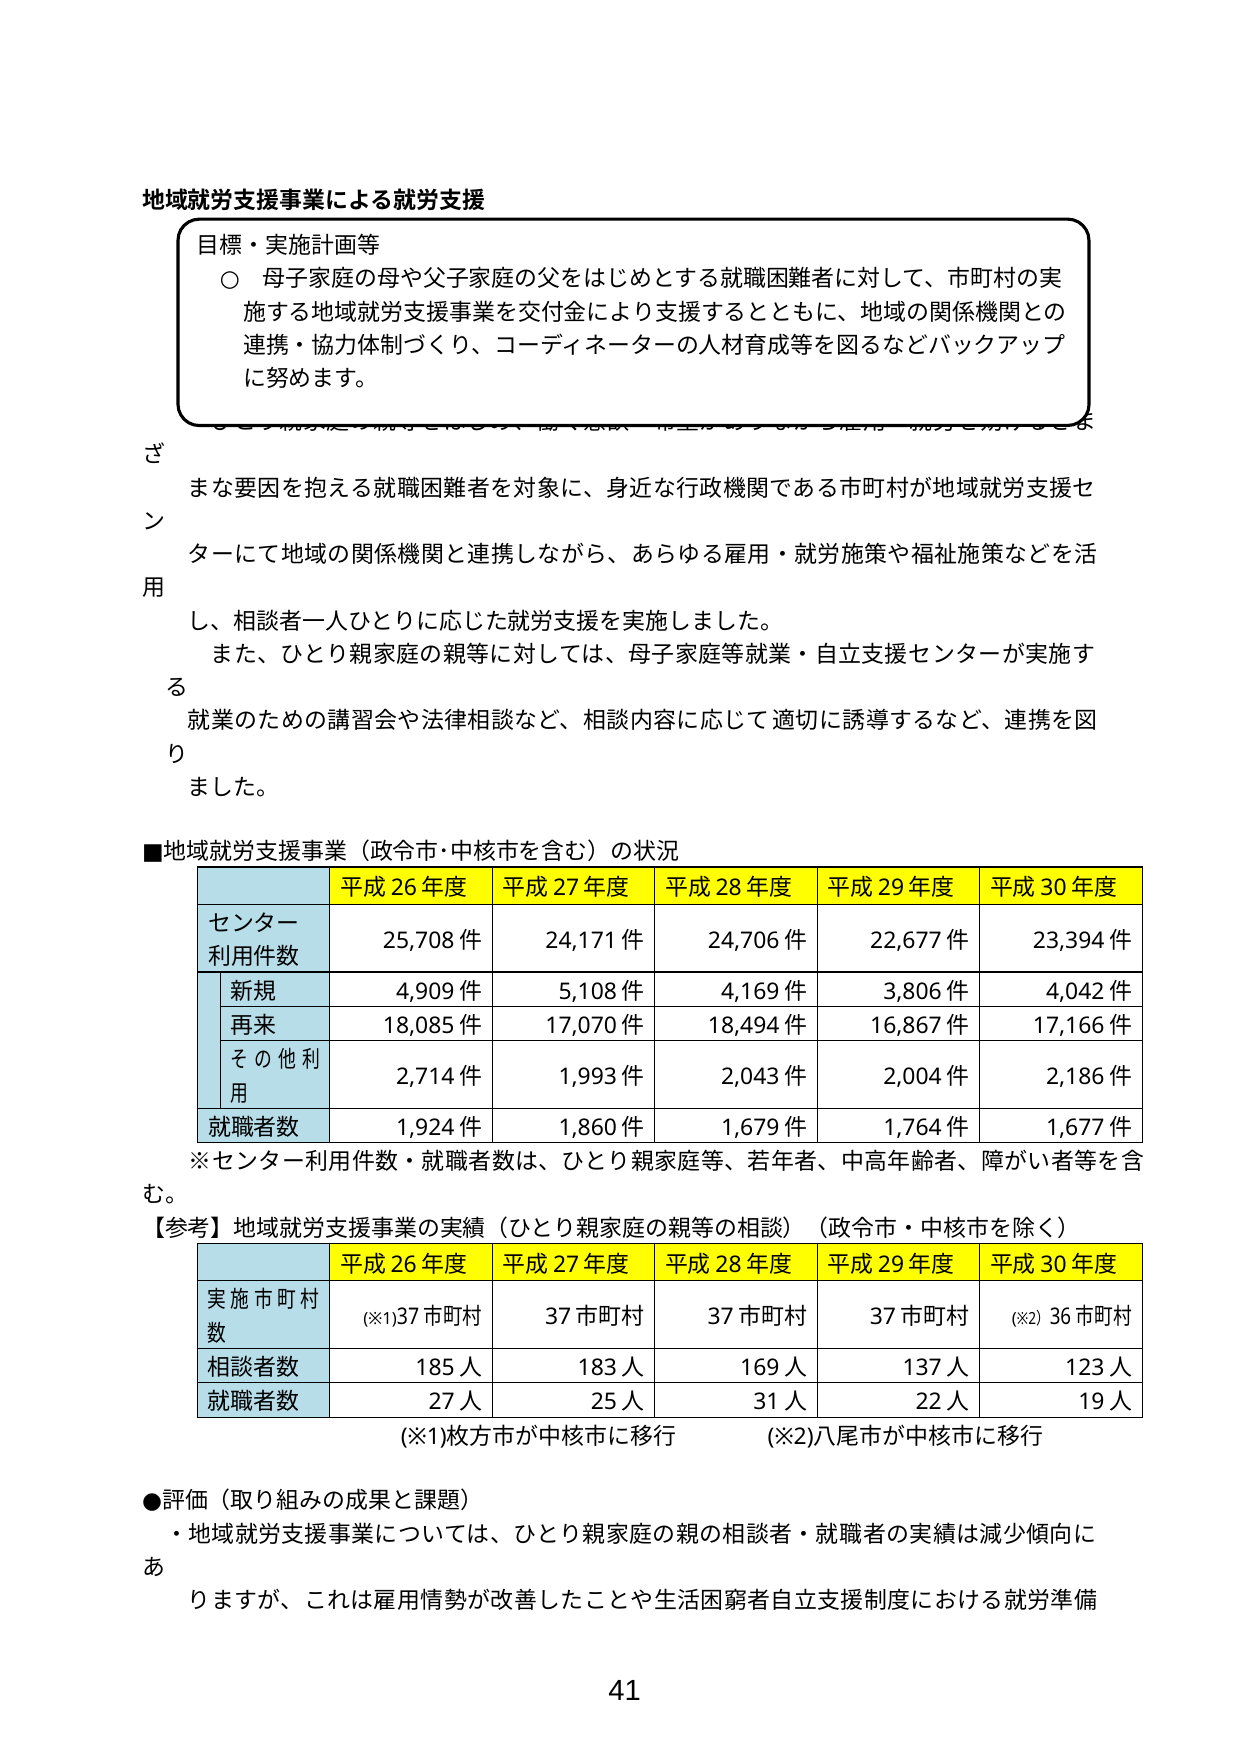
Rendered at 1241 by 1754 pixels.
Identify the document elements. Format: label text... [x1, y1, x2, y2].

table_cell 実施市町村数 [198, 1281, 329, 1348]
table_header 平成26年度 [330, 868, 492, 904]
table_cell 183人 [493, 1349, 654, 1382]
text 地域就労支援事業による就労支援 [142, 182, 1098, 216]
table_cell 2,004件 [818, 1041, 979, 1108]
table_cell 22人 [818, 1383, 979, 1417]
table_cell 185人 [330, 1349, 492, 1382]
table_cell 19人 [980, 1383, 1142, 1417]
table_cell 137人 [818, 1349, 979, 1382]
text ターにて地域の関係機関と連携しながら、あらゆる雇用・就労施策や福祉施策などを活用 [142, 536, 1098, 602]
table_cell その他利用 [221, 1041, 329, 1108]
table_cell 17,070件 [493, 1007, 654, 1040]
table_cell センター 利用件数 [198, 905, 329, 971]
table_cell 相談者数 [198, 1349, 329, 1382]
table_cell 16,867件 [818, 1007, 979, 1040]
table_cell 25,708件 [330, 905, 492, 971]
table_cell 2,186件 [980, 1041, 1142, 1108]
table_cell 123人 [980, 1349, 1142, 1382]
table_header 平成30年度 [980, 1244, 1142, 1280]
table_cell 1,860件 [493, 1109, 654, 1142]
table_header 平成30年度 [980, 868, 1142, 904]
table_cell 22,677件 [818, 905, 979, 971]
table_cell 1,924件 [330, 1109, 492, 1142]
table_header 平成26年度 [330, 1244, 492, 1280]
table_cell 24,171件 [493, 905, 654, 971]
table_header 平成28年度 [655, 868, 817, 904]
text ひとり親家庭の親等をはじめ、働く意欲・希望がありながら雇用・就労を妨げるさまざ [142, 403, 1098, 469]
table_cell 18,494件 [655, 1007, 817, 1040]
table_cell 再来 [221, 1007, 329, 1040]
table_cell 2,714件 [330, 1041, 492, 1108]
table_cell 新規 [221, 973, 329, 1006]
table_cell 5,108件 [493, 973, 654, 1006]
table_cell 4,169件 [655, 973, 817, 1006]
table_cell (※2）36市町村 [980, 1281, 1142, 1348]
table_cell 4,042件 [980, 973, 1142, 1006]
table_cell 37市町村 [493, 1281, 654, 1348]
table_cell 1,993件 [493, 1041, 654, 1108]
table_cell 37市町村 [818, 1281, 979, 1348]
table_cell 17,166件 [980, 1007, 1142, 1040]
text また、ひとり親家庭の親等に対しては、母子家庭等就業・自立支援センターが実施する [165, 636, 1098, 702]
table_header 平成27年度 [493, 1244, 654, 1280]
table_cell (※1)37市町村 [330, 1281, 492, 1348]
table_header 平成29年度 [818, 868, 979, 904]
table_cell 1,764件 [818, 1109, 979, 1142]
text ました。 [165, 769, 1098, 802]
text まな要因を抱える就職困難者を対象に、身近な行政機関である市町村が地域就労支援セン [142, 469, 1098, 536]
table_header [198, 868, 329, 904]
table_cell 25人 [493, 1383, 654, 1417]
table_header 平成28年度 [655, 1244, 817, 1280]
table_cell 24,706件 [655, 905, 817, 971]
text (※1)枚方市が中核市に移行 (※2)八尾市が中核市に移行 [142, 1418, 1042, 1451]
table_cell 1,679件 [655, 1109, 817, 1142]
text 【参考】地域就労支援事業の実績（ひとり親家庭の親等の相談）（政令市・中核市を除く） [142, 1209, 1098, 1243]
text 就業のための講習会や法律相談など、相談内容に応じて適切に誘導するなど、連携を図り [165, 702, 1098, 769]
table_header 平成27年度 [493, 868, 654, 904]
table_header 平成29年度 [818, 1244, 979, 1280]
table_cell 就職者数 [198, 1383, 329, 1417]
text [142, 1582, 1098, 1615]
table_cell 就職者数 [198, 1109, 329, 1142]
text ■地域就労支援事業（政令市･中核市を含む）の状況 [142, 833, 1098, 866]
table_cell 37市町村 [655, 1281, 817, 1348]
table_header [198, 1244, 329, 1280]
table_cell 27人 [330, 1383, 492, 1417]
table_cell 169人 [655, 1349, 817, 1382]
table_cell 18,085件 [330, 1007, 492, 1040]
table_cell 23,394件 [980, 905, 1142, 971]
text ※センター利用件数・就職者数は、ひとり親家庭等、若年者、中高年齢者、障がい者等を含む。 [142, 1143, 1146, 1209]
table_cell 31人 [655, 1383, 817, 1417]
table_cell 4,909件 [330, 973, 492, 1006]
table_cell 1,677件 [980, 1109, 1142, 1142]
table_cell [198, 973, 220, 1108]
table_cell 2,043件 [655, 1041, 817, 1108]
text し、相談者一人ひとりに応じた就労支援を実施しました。 [142, 602, 1098, 636]
table_cell 3,806件 [818, 973, 979, 1006]
text ・地域就労支援事業については、ひとり親家庭の親の相談者・就職者の実績は減少傾向にあ [142, 1516, 1098, 1582]
text ●評価（取り組みの成果と課題） [142, 1482, 1098, 1516]
